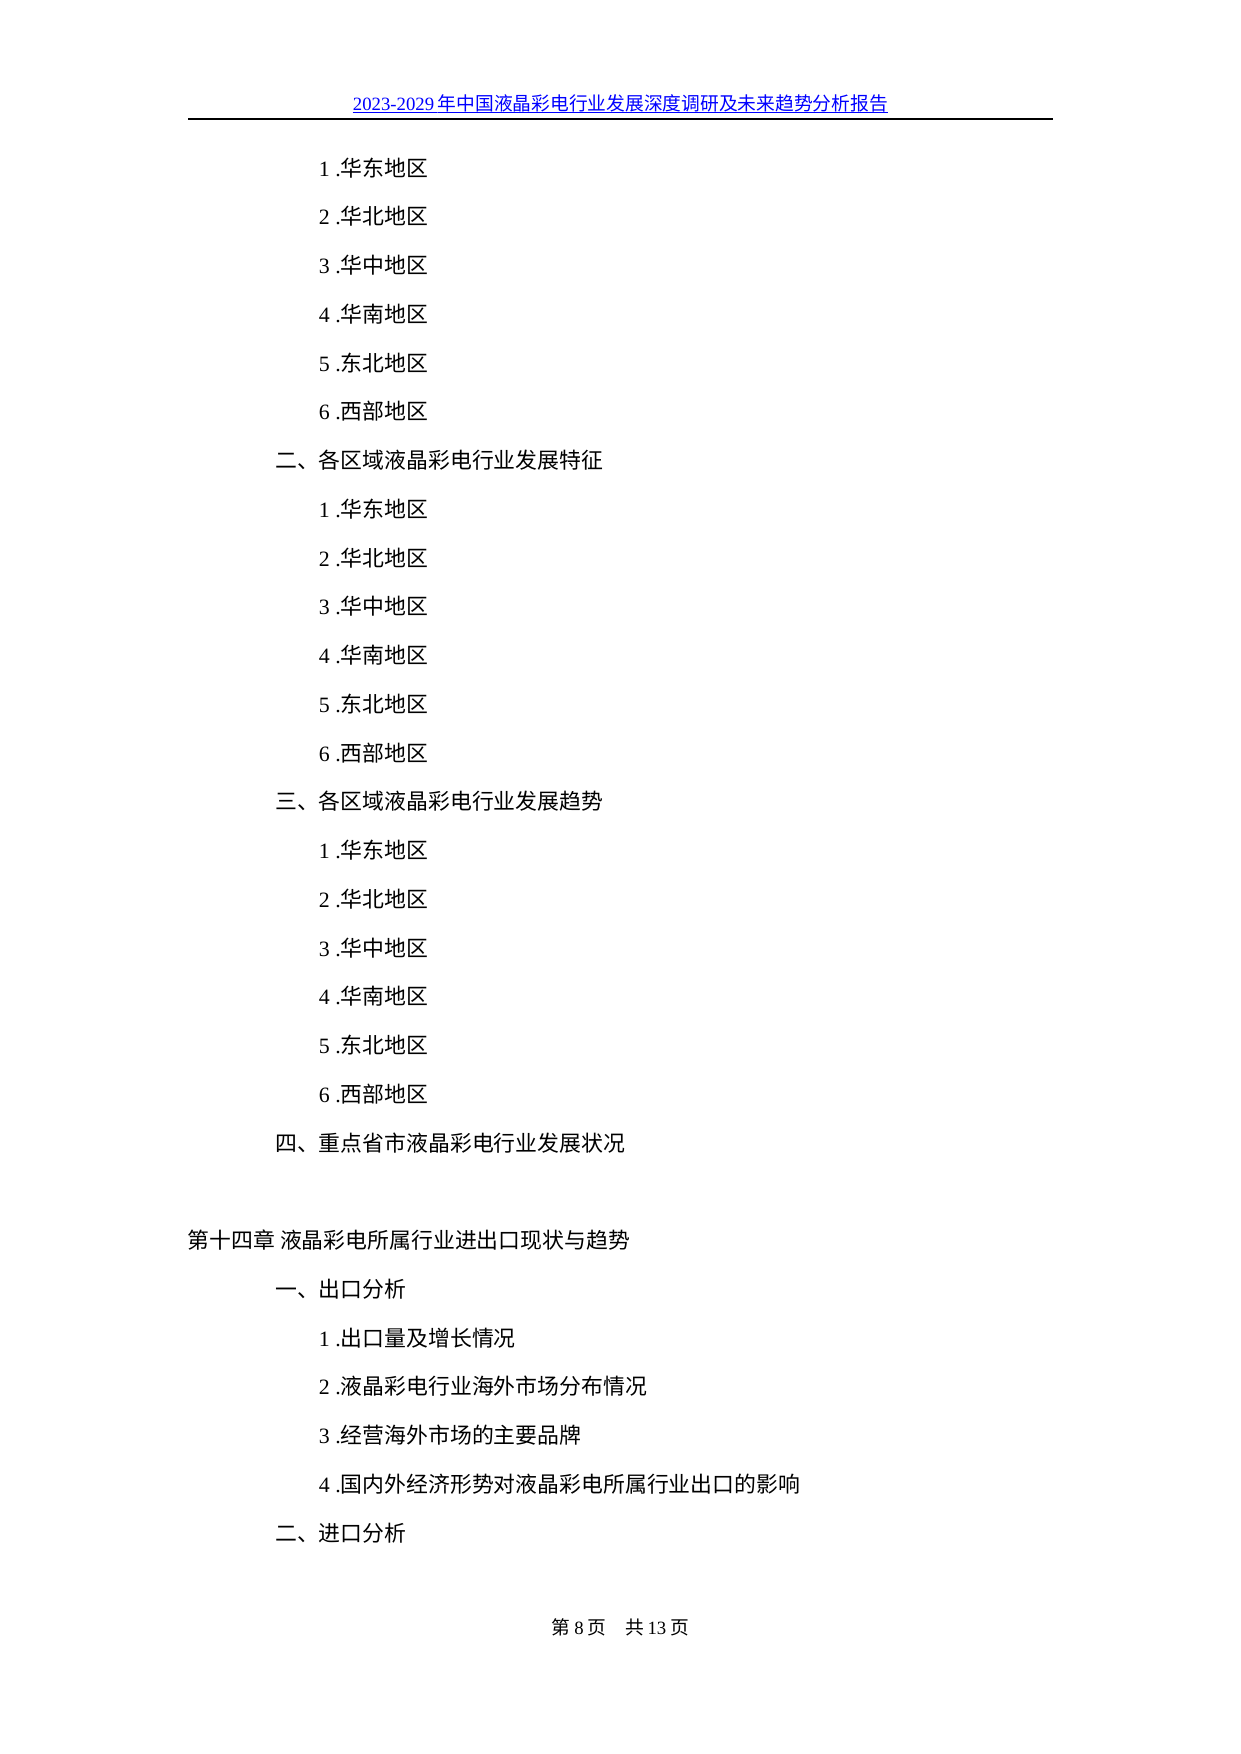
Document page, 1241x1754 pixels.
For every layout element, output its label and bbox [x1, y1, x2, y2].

text [187, 150, 1053, 1548]
